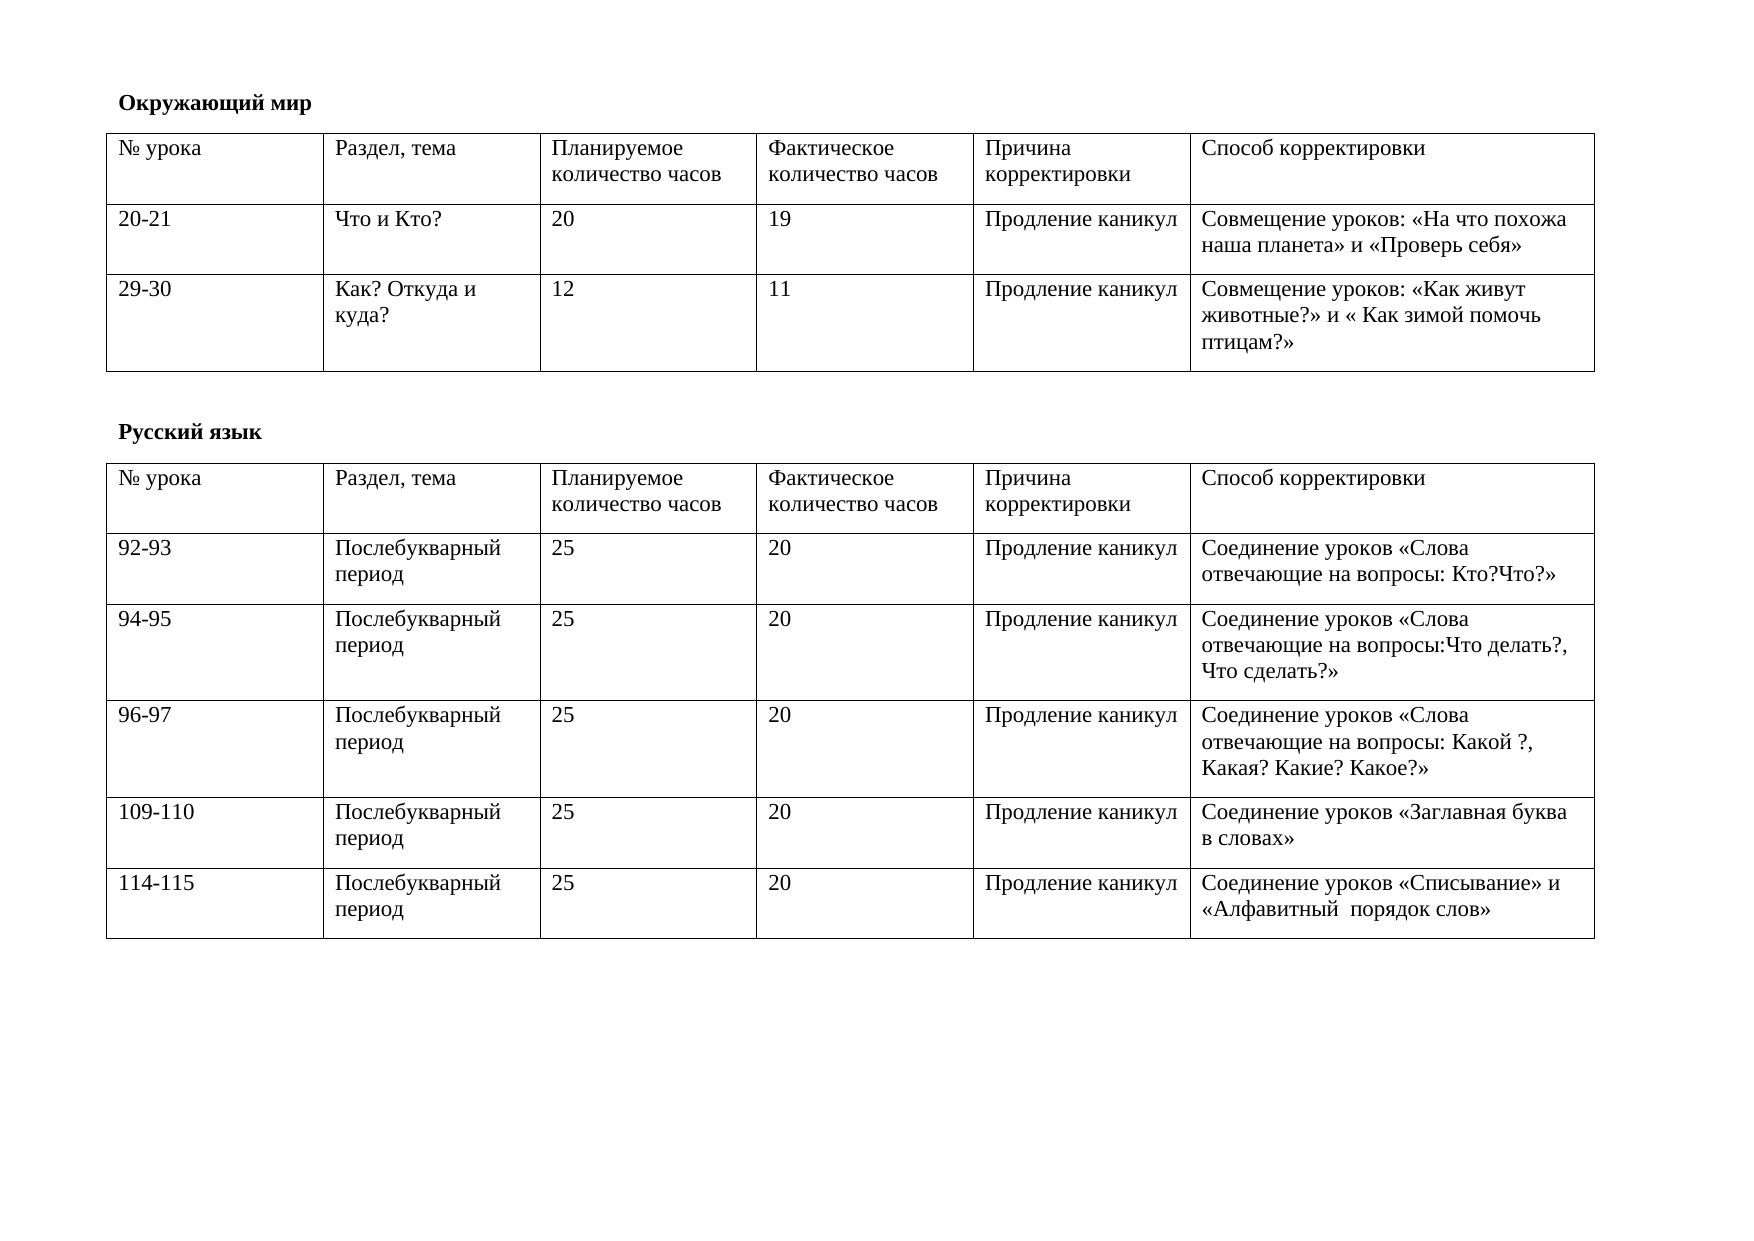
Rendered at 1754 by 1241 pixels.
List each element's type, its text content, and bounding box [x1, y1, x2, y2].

table_cell 20 [757, 605, 973, 700]
table_cell Соединение уроков «Списывание» и «Алфавитный порядок слов» [1191, 869, 1594, 938]
table_header № урока [107, 464, 323, 533]
table_cell 114-115 [107, 869, 323, 938]
table_cell 20 [541, 205, 756, 274]
table_cell 25 [541, 869, 756, 938]
table_cell 96-97 [107, 701, 323, 797]
table_cell 19 [757, 205, 973, 274]
table_header Причина корректировки [974, 134, 1190, 203]
table_cell 25 [541, 798, 756, 867]
table_cell 25 [541, 534, 756, 603]
table_cell Соединение уроков «Заглавная буква в словах» [1191, 798, 1594, 867]
table_cell 12 [541, 275, 756, 371]
table_cell Продление каникул [974, 275, 1190, 371]
table_cell Продление каникул [974, 205, 1190, 274]
table_cell Соединение уроков «Слова отвечающие на вопросы:Что делать?, Что сделать?» [1191, 605, 1594, 700]
table_header Способ корректировки [1191, 134, 1594, 203]
table_cell Соединение уроков «Слова отвечающие на вопросы: Кто?Что?» [1191, 534, 1594, 603]
table_cell Послебукварный период [324, 798, 540, 867]
table_header Планируемое количество часов [541, 464, 756, 533]
table_header Фактическое количество часов [757, 464, 973, 533]
table_cell Продление каникул [974, 701, 1190, 797]
table_cell 25 [541, 605, 756, 700]
table_cell 20 [757, 701, 973, 797]
table_cell Продление каникул [974, 798, 1190, 867]
table_cell 20 [757, 798, 973, 867]
table_cell Соединение уроков «Слова отвечающие на вопросы: Какой ?, Какая? Какие? Какое?» [1191, 701, 1594, 797]
table_cell Совмещение уроков: «Как живут животные?» и « Как зимой помочь птицам?» [1191, 275, 1594, 371]
table_cell Послебукварный период [324, 605, 540, 700]
table_cell 29-30 [107, 275, 323, 371]
table_header Способ корректировки [1191, 464, 1594, 533]
table_header № урока [107, 134, 323, 203]
table_cell 92-93 [107, 534, 323, 603]
table_cell Как? Откуда и куда? [324, 275, 540, 371]
table_cell Продление каникул [974, 534, 1190, 603]
table_cell Послебукварный период [324, 534, 540, 603]
table_cell Послебукварный период [324, 869, 540, 938]
table_cell 109-110 [107, 798, 323, 867]
text Русский язык [118, 418, 1636, 444]
table_cell 20 [757, 534, 973, 603]
table_header Фактическое количество часов [757, 134, 973, 203]
table_cell Послебукварный период [324, 701, 540, 797]
table_cell 11 [757, 275, 973, 371]
table_header Раздел, тема [324, 464, 540, 533]
table_header Планируемое количество часов [541, 134, 756, 203]
text Окружающий мир [118, 88, 1636, 115]
table_cell 94-95 [107, 605, 323, 700]
table_header Причина корректировки [974, 464, 1190, 533]
table_cell 20 [757, 869, 973, 938]
table_header Раздел, тема [324, 134, 540, 203]
table_cell Что и Кто? [324, 205, 540, 274]
table_cell Совмещение уроков: «На что похожа наша планета» и «Проверь себя» [1191, 205, 1594, 274]
table_cell 25 [541, 701, 756, 797]
table_cell Продление каникул [974, 869, 1190, 938]
table_cell Продление каникул [974, 605, 1190, 700]
table_cell 20-21 [107, 205, 323, 274]
